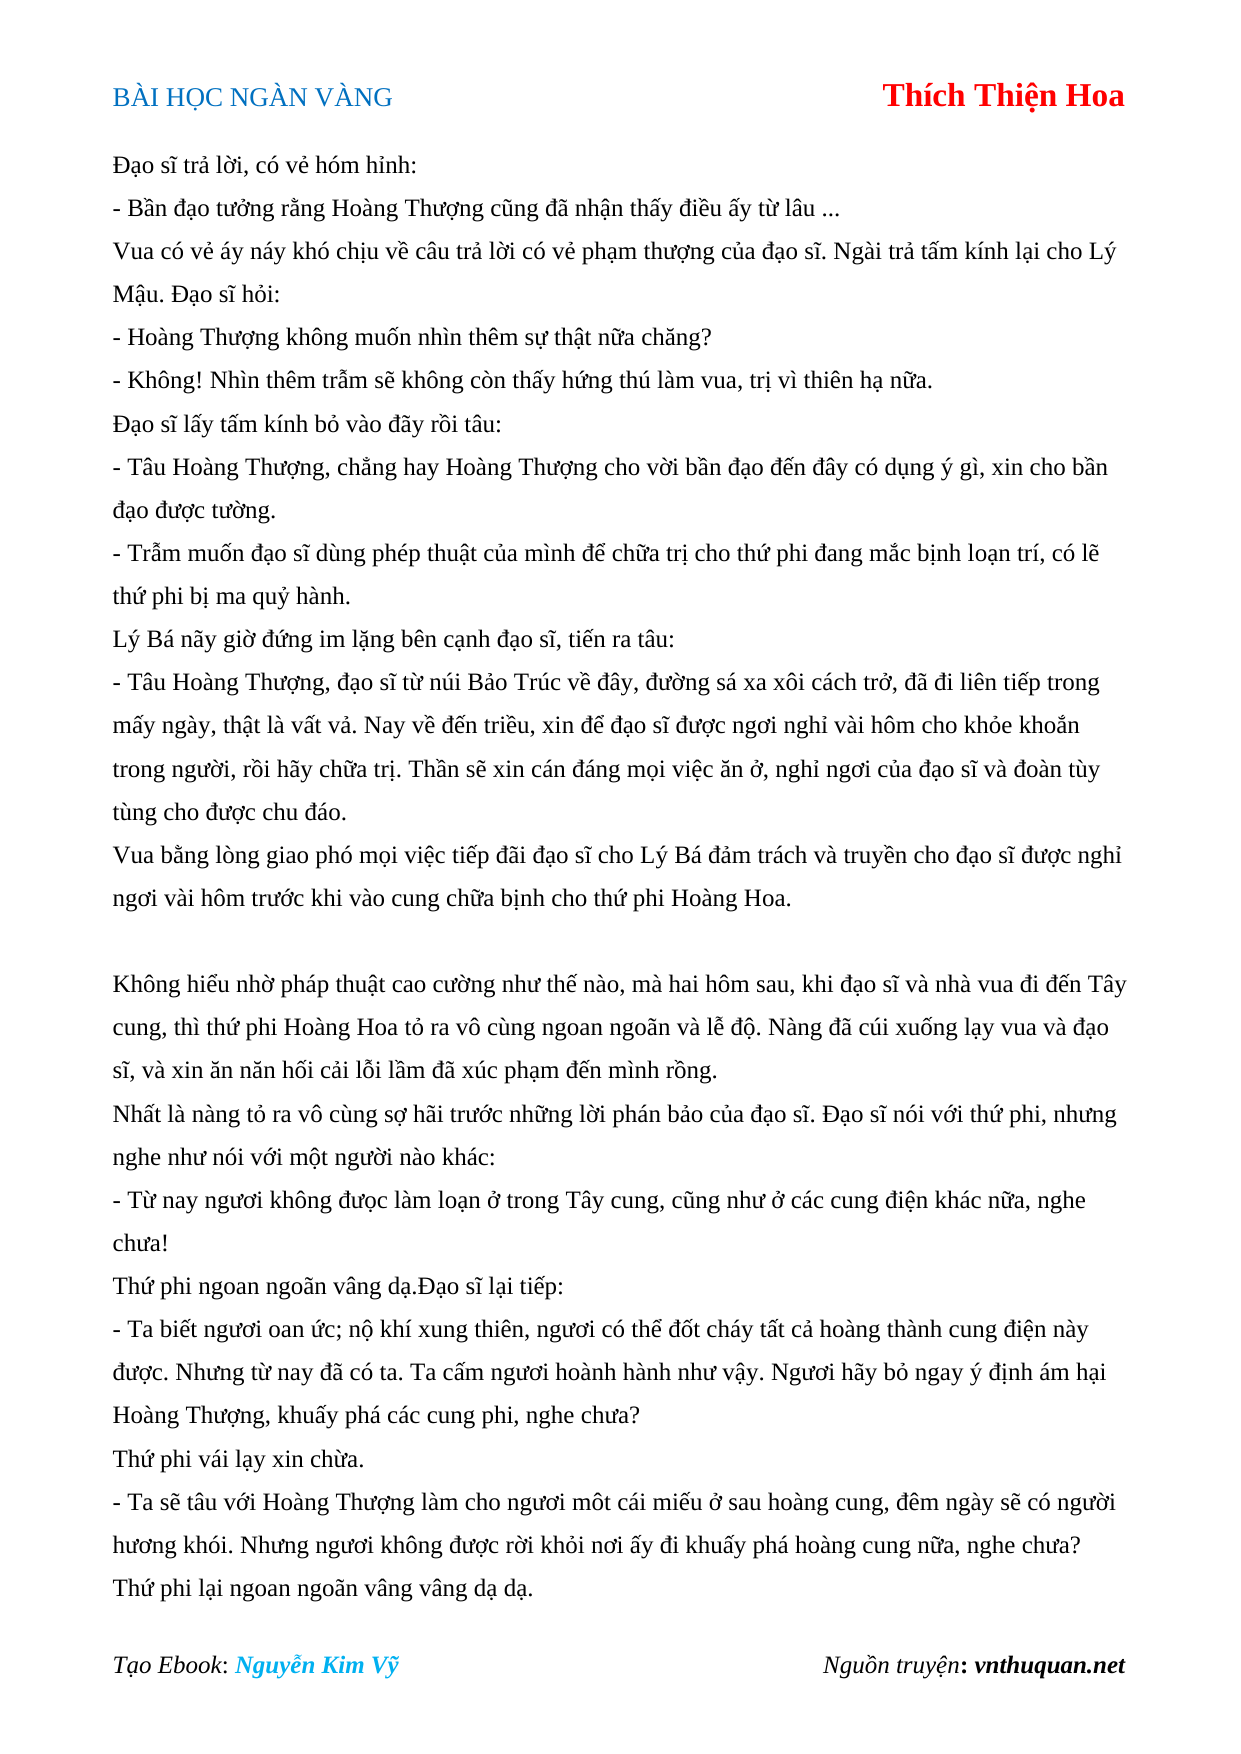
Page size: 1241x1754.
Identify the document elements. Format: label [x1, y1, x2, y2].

text [112, 150, 1128, 1602]
